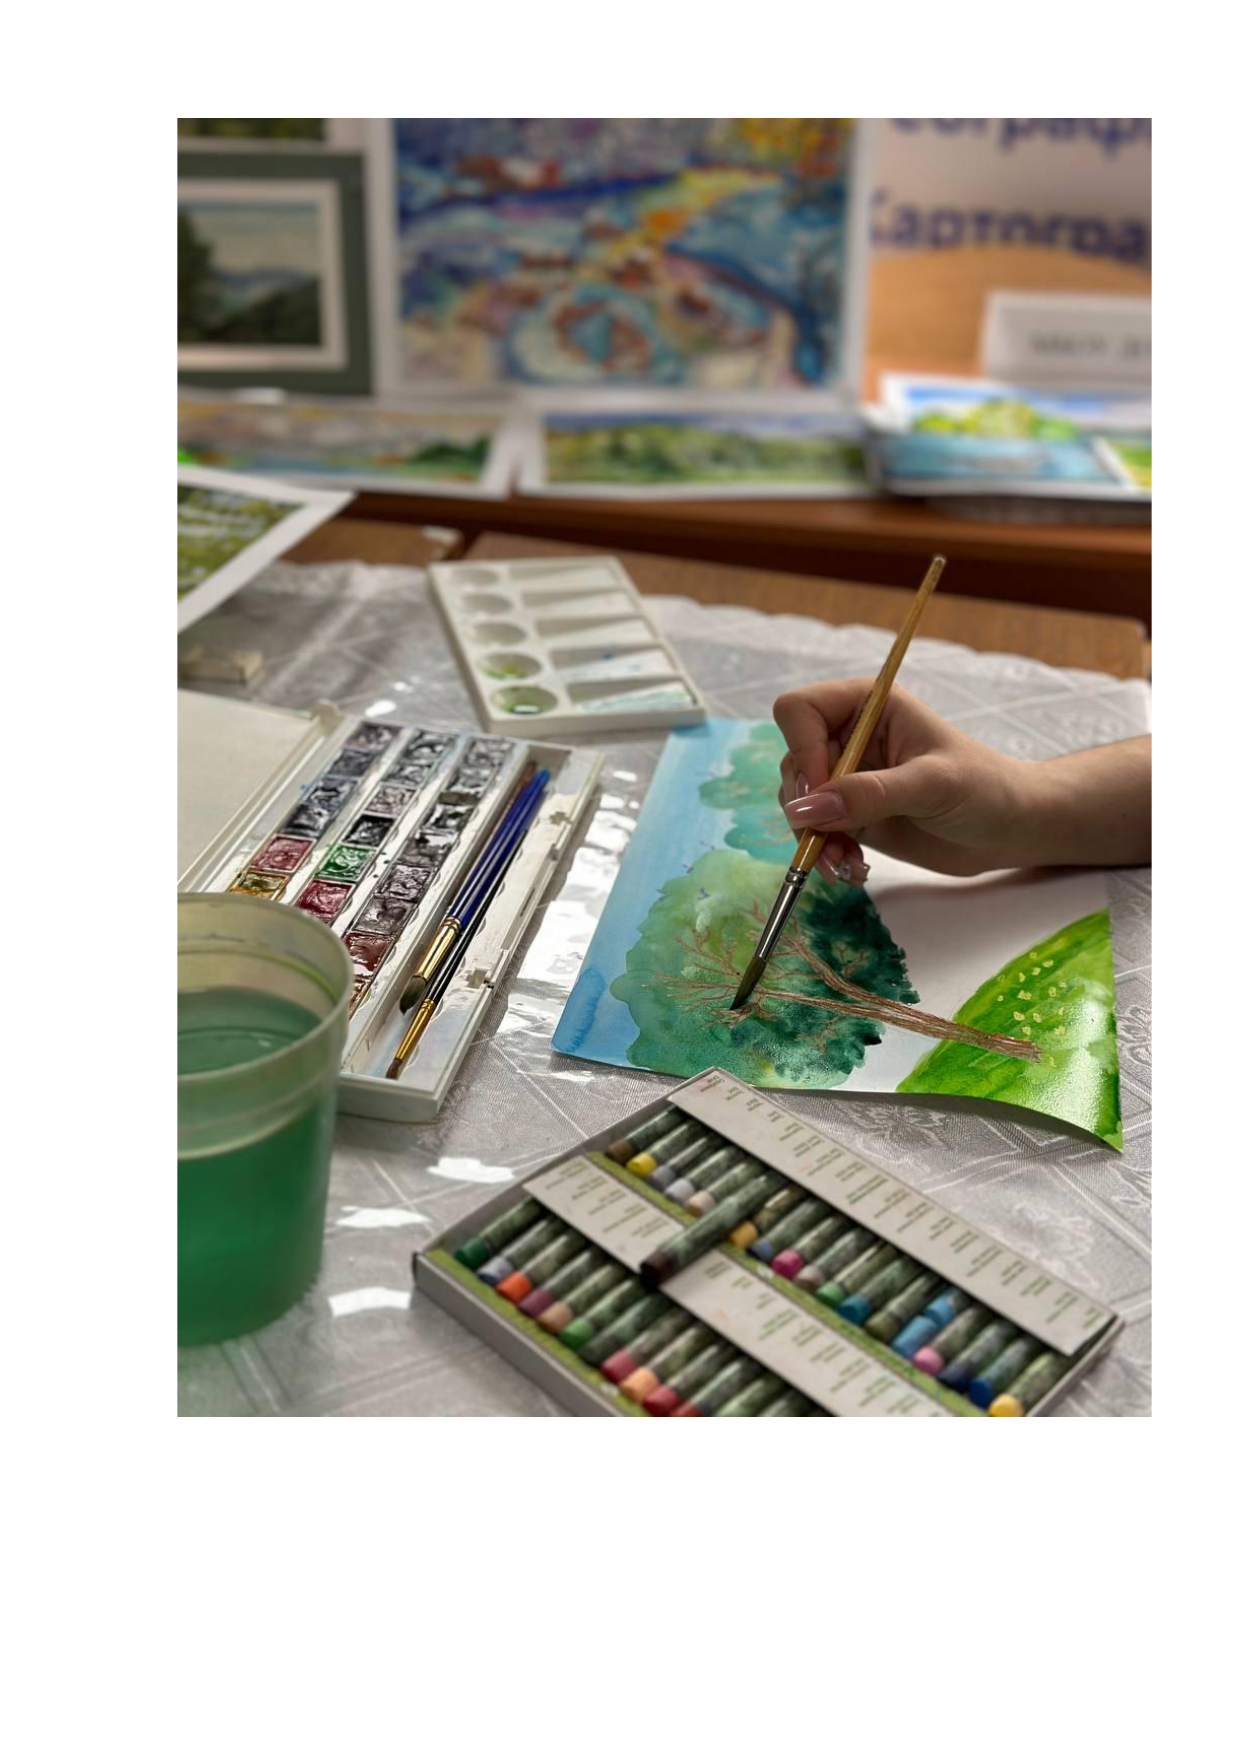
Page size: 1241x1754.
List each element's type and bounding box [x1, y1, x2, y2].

picture [177, 118, 1152, 1417]
